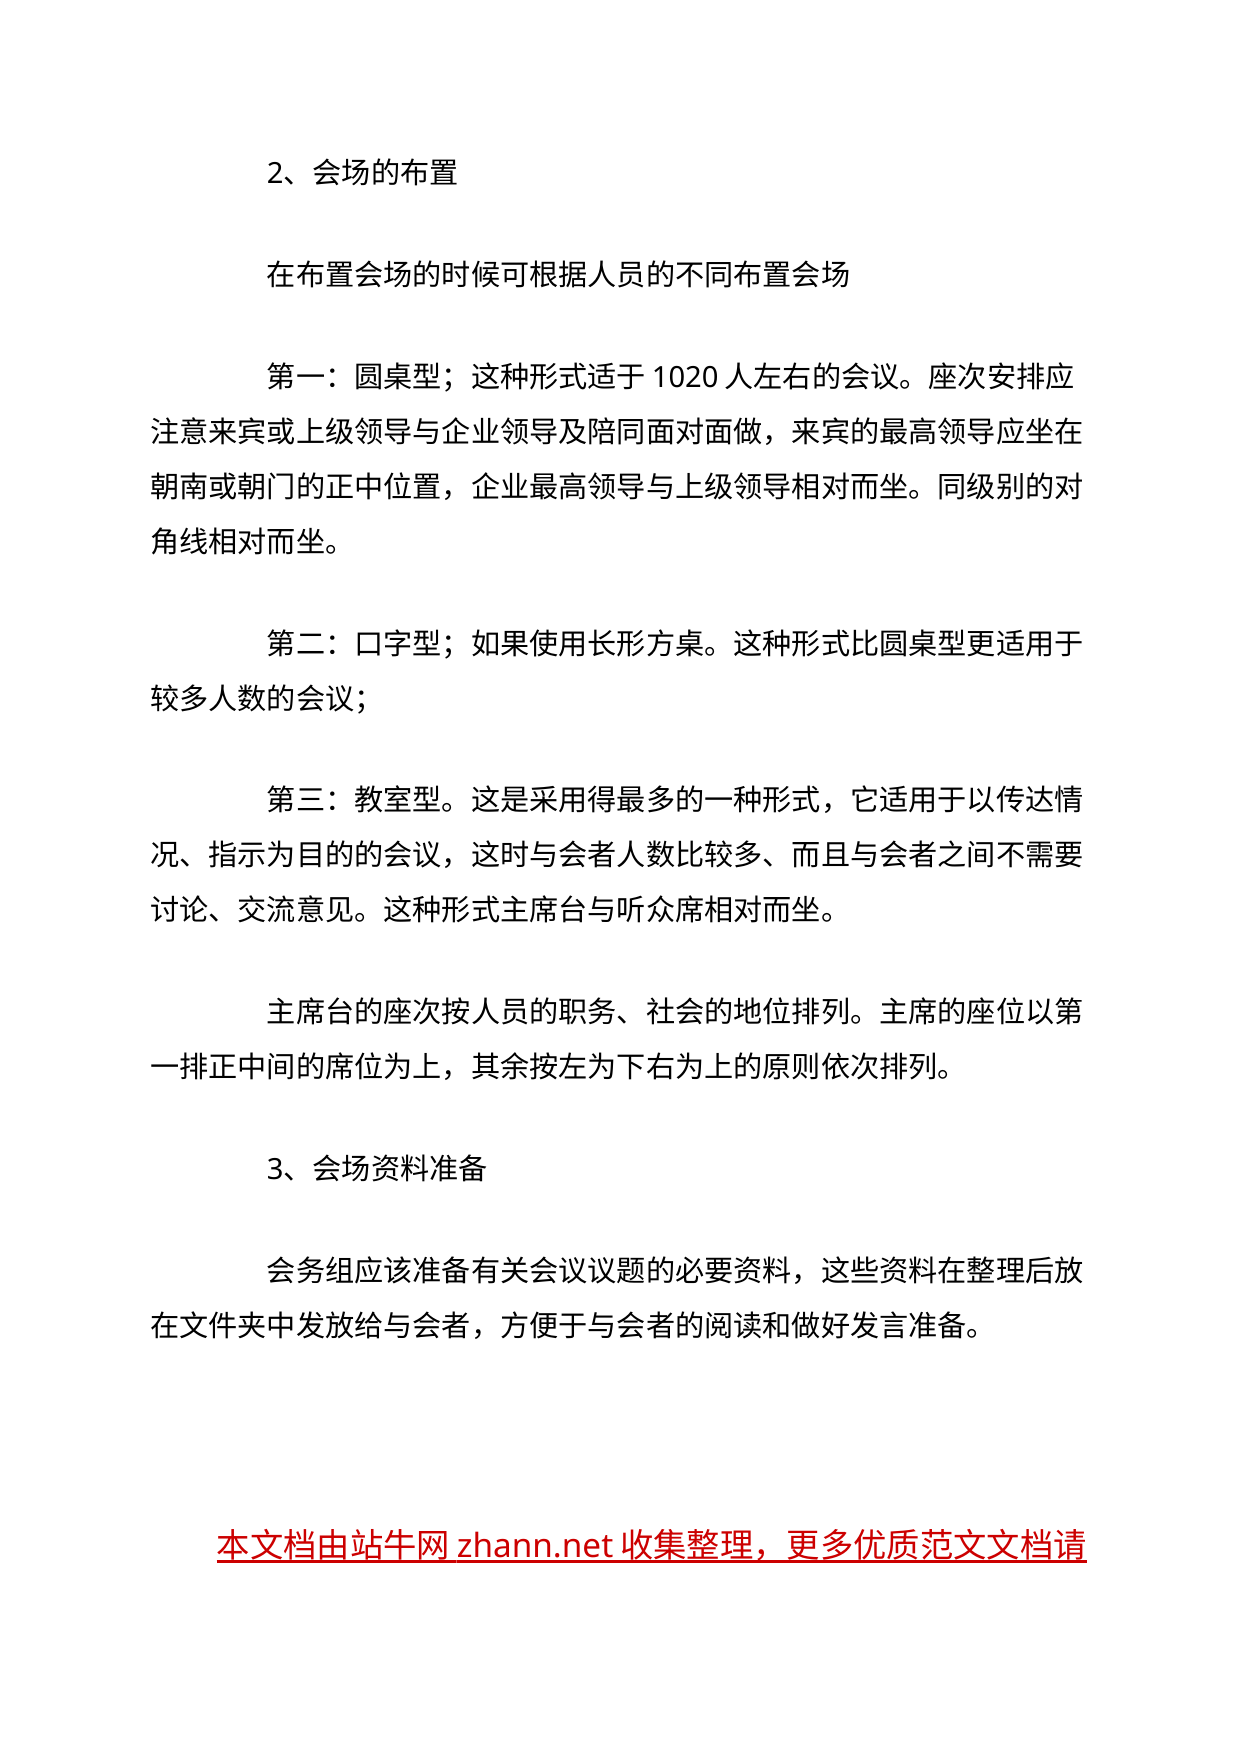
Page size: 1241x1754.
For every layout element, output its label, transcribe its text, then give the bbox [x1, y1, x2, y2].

text 第一：圆桌型；这种形式适于1020人左右的会议。座次安排应注意来宾或上级领导与企业领导及陪同面对面做，来宾的最高领导应坐在朝南或朝门的正中位置，企业最高领导与上级领导相对而坐。同级别的对角线相对而坐。 [150, 354, 1090, 561]
text 主席台的座次按人员的职务、社会的地位排列。主席的座位以第一排正中间的席位为上，其余按左为下右为上的原则依次排列。 [150, 988, 1090, 1086]
text 第二：口字型；如果使用长形方桌。这种形式比圆桌型更适用于较多人数的会议； [150, 620, 1090, 717]
text 第三：教室型。这是采用得最多的一种形式，它适用于以传达情况、指示为目的的会议，这时与会者人数比较多、而且与会者之间不需要讨论、交流意见。这种形式主席台与听众席相对而坐。 [150, 777, 1090, 929]
text 在布置会场的时候可根据人员的不同布置会场 [150, 252, 1090, 294]
text 2、会场的布置 [150, 150, 1090, 192]
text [150, 1519, 1090, 1568]
text 会务组应该准备有关会议议题的必要资料，这些资料在整理后放在文件夹中发放给与会者，方便于与会者的阅读和做好发言准备。 [150, 1247, 1090, 1344]
text 3、会场资料准备 [150, 1145, 1090, 1188]
